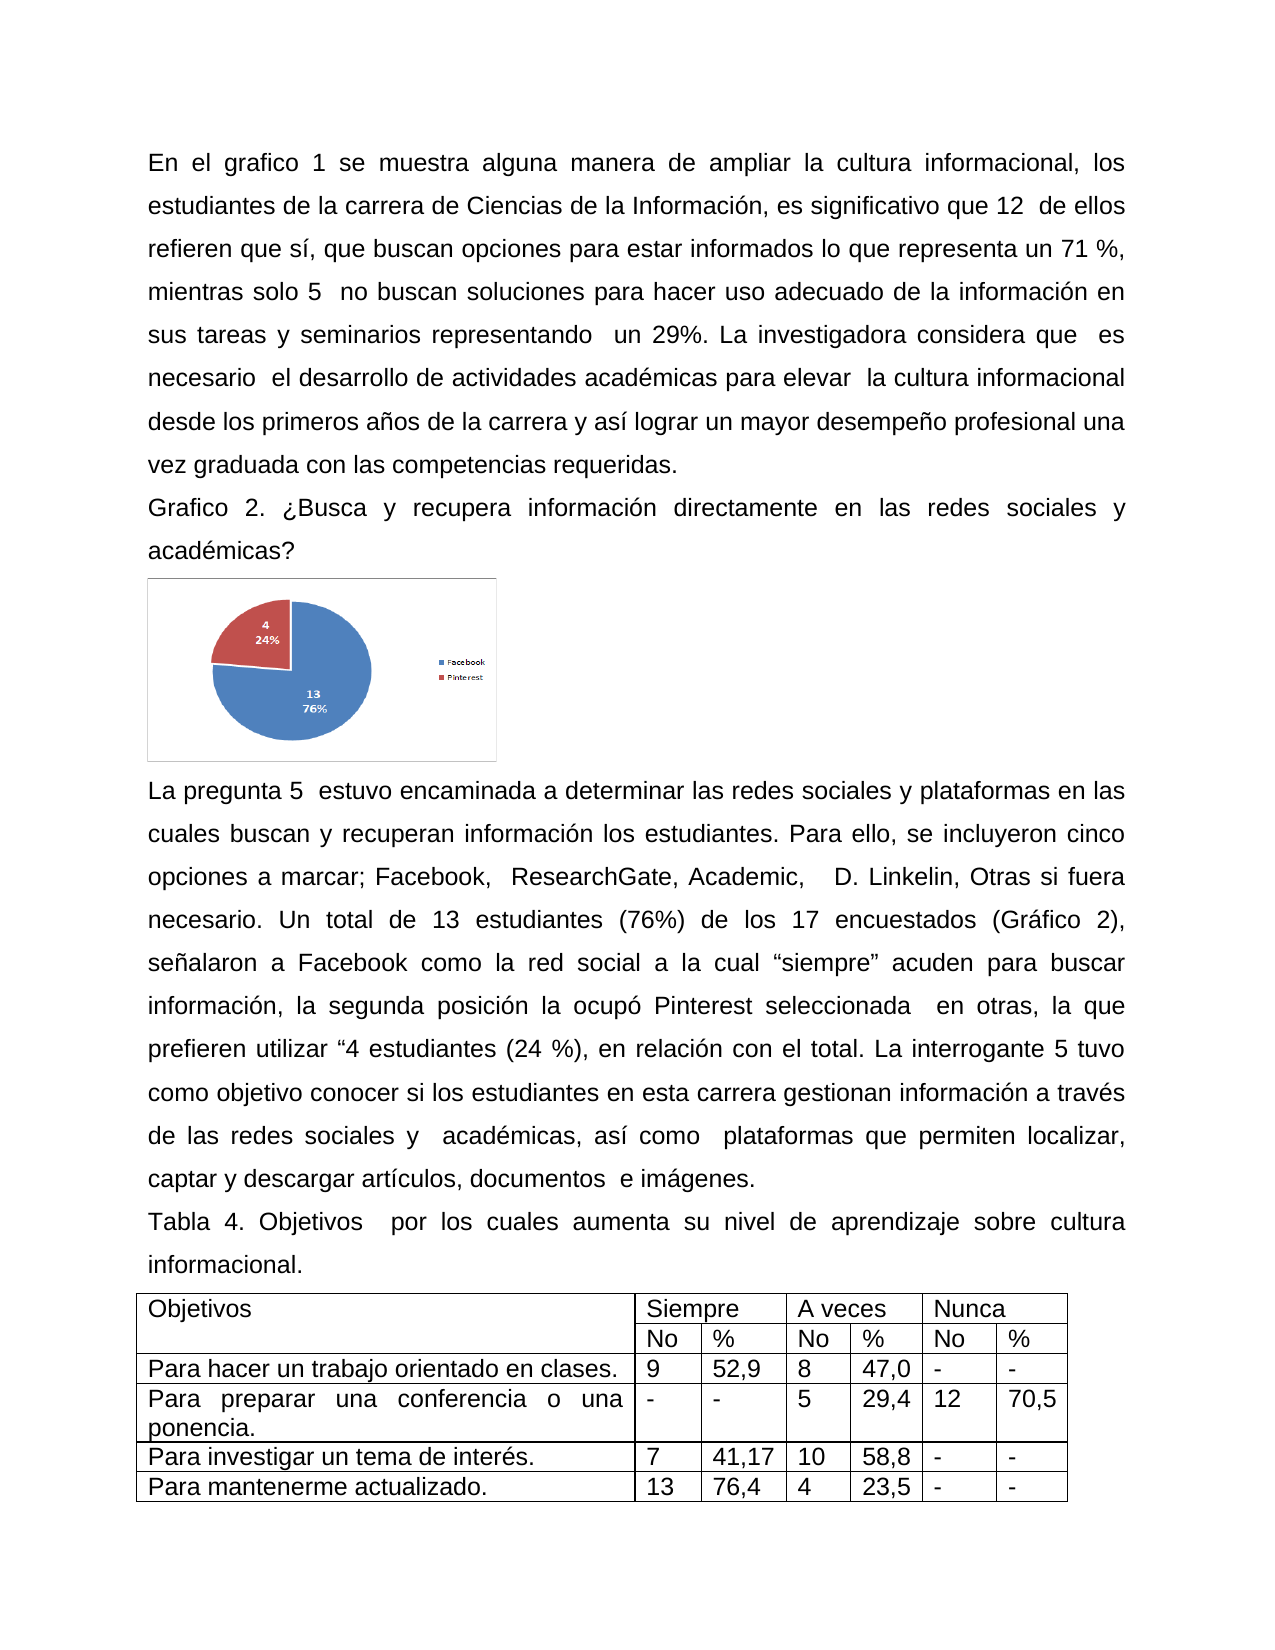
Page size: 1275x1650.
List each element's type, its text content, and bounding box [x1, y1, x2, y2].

table_cell 7 [636, 1443, 701, 1471]
text Tabla 4. Objetivos por los cuales aumenta su nivel de aprendizaje sobre cultura informacional. [148, 1207, 1127, 1279]
table_header A veces [787, 1294, 922, 1323]
table_cell 52,9 [702, 1354, 786, 1383]
table_cell 8 [787, 1354, 850, 1383]
table_cell 12 [923, 1384, 996, 1441]
table_cell No [787, 1324, 850, 1353]
table_header Nunca [923, 1294, 1067, 1323]
table_cell No [923, 1324, 996, 1353]
table_cell - [997, 1443, 1067, 1471]
table_cell 47,0 [851, 1354, 922, 1383]
table_cell No [636, 1324, 701, 1353]
table_cell % [997, 1324, 1067, 1353]
table_cell % [851, 1324, 922, 1353]
table_cell - [997, 1354, 1067, 1383]
text La pregunta 5 estuvo encaminada a determinar las redes sociales y plataformas en las cuales buscan y recuperan información los estudiantes. Para ello, se incluyeron cinco opciones a marcar; Facebook, ResearchGate, Academic, D. Linkelin, Otras si fuera necesario. Un total de 13 estudiantes (76%) de los 17 encuestados (Gráfico 2), señalaron a Facebook como la red social a la cual “siempre” acuden para buscar información, la segunda posición la ocupó Pinterest seleccionada en otras, la que prefieren utilizar “4 estudiantes (24 %), en relación con el total. La interrogante 5 tuvo como objetivo conocer si los estudiantes en esta carrera gestionan información a través de las redes sociales y académicas, así como plataformas que permiten localizar, captar y descargar artículos, documentos e imágenes. [148, 776, 1127, 1193]
table_cell Para preparar una conferencia o una ponencia. [137, 1384, 634, 1441]
table_cell 70,5 [997, 1384, 1067, 1441]
table_cell - [923, 1472, 996, 1501]
table_cell 10 [787, 1443, 850, 1471]
table_cell - [923, 1443, 996, 1471]
table_header Siempre [636, 1294, 786, 1323]
table_cell 13 [636, 1472, 701, 1501]
table_cell 76,4 [702, 1472, 786, 1501]
text Grafico 2. ¿Busca y recupera información directamente en las redes sociales y académicas? [148, 493, 1127, 564]
table_cell - [923, 1354, 996, 1383]
table_cell - [997, 1472, 1067, 1501]
table_cell 9 [636, 1354, 701, 1383]
table_cell % [702, 1324, 786, 1353]
table_cell Para investigar un tema de interés. [137, 1443, 634, 1471]
table_cell 23,5 [851, 1472, 922, 1501]
picture [147, 578, 497, 762]
table_cell 58,8 [851, 1443, 922, 1471]
table_cell 5 [787, 1384, 850, 1441]
table_cell Para hacer un trabajo orientado en clases. [137, 1354, 634, 1383]
table_cell 29,4 [851, 1384, 922, 1441]
table_header Objetivos [137, 1294, 634, 1353]
table_cell - [636, 1384, 701, 1441]
table_cell Para mantenerme actualizado. [137, 1472, 634, 1501]
table_cell - [702, 1384, 786, 1441]
text En el grafico 1 se muestra alguna manera de ampliar la cultura informacional, los estudiantes de la carrera de Ciencias de la Información, es significativo que 12 de ellos refieren que sí, que buscan opciones para estar informados lo que representa un 71 %, mientras solo 5 no buscan soluciones para hacer uso adecuado de la información en sus tareas y seminarios representando un 29%. La investigadora considera que es necesario el desarrollo de actividades académicas para elevar la cultura informacional desde los primeros años de la carrera y así lograr un mayor desempeño profesional una vez graduada con las competencias requeridas. [148, 148, 1127, 478]
table_cell 41,17 [702, 1443, 786, 1471]
table_cell 4 [787, 1472, 850, 1501]
